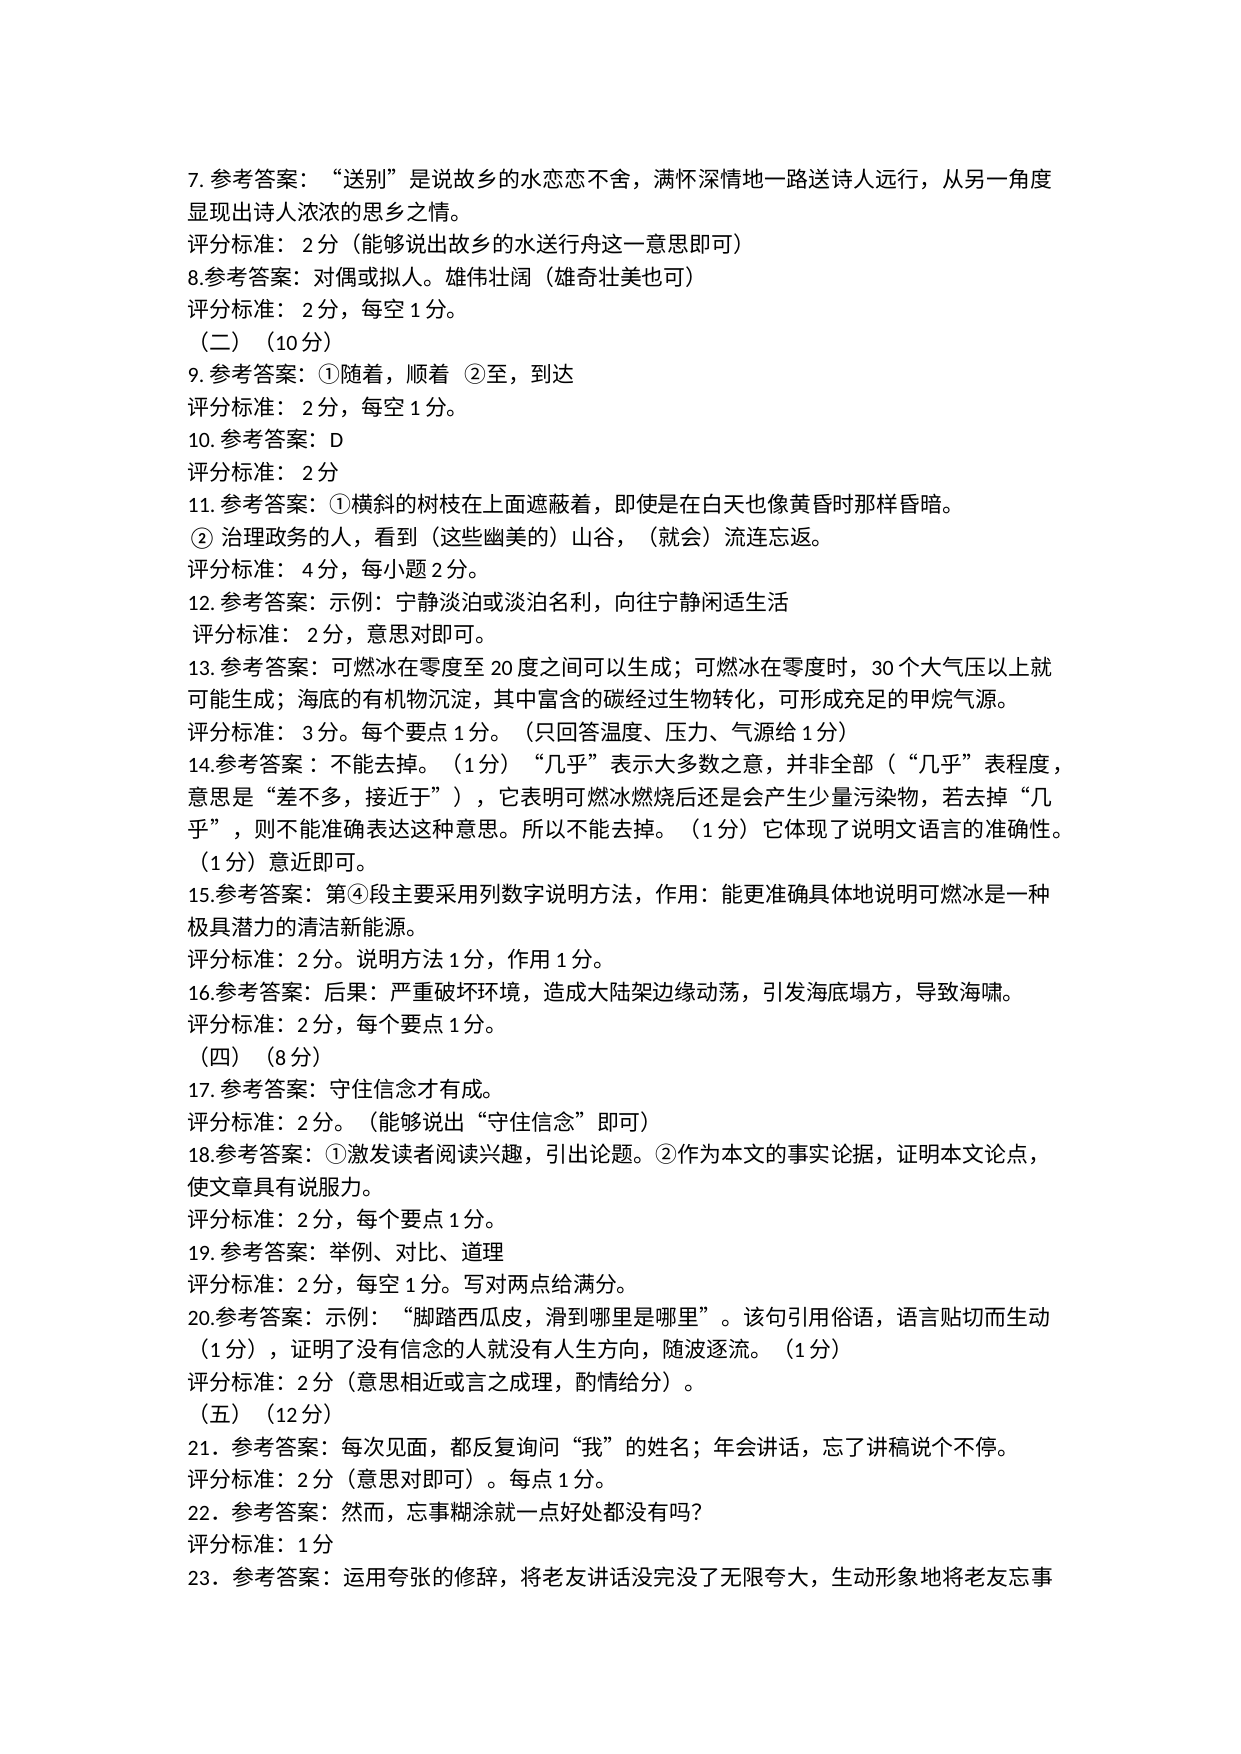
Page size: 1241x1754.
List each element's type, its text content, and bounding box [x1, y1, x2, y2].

text 9. 参考答案：①随着，顺着 ②至，到达 [187, 357, 1053, 389]
text 14.参考答案 ：不能去掉。（1分）“几乎”表示大多数之意，并非全部（“几乎”表程度，意思是“差不多，接近于”），它表明可燃冰燃烧后还是会产生少量污染物，若去掉“几乎”，则不能准确表达这种意思。所以不能去掉。（1分）它体现了说明文语言的准确性。（1分）意近即可。 [187, 747, 1053, 877]
text 11. 参考答案：①横斜的树枝在上面遮蔽着，即使是在白天也像黄昏时那样昏暗。 [187, 487, 1053, 519]
text 评分标准：2分。说明方法1分，作用1分。 [187, 942, 1053, 974]
text 22．参考答案：然而，忘事糊涂就一点好处都没有吗？ [187, 1494, 1053, 1527]
text （二）（10分） [187, 324, 1053, 357]
text 13. 参考答案：可燃冰在零度至20度之间可以生成；可燃冰在零度时，30个大气压以上就可能生成；海底的有机物沉淀，其中富含的碳经过生物转化，可形成充足的甲烷气源。 [187, 649, 1053, 714]
text 21．参考答案：每次见面，都反复询问“我”的姓名；年会讲话，忘了讲稿说个不停。 [187, 1429, 1053, 1462]
text 20.参考答案：示例：“脚踏西瓜皮，滑到哪里是哪里”。该句引用俗语，语言贴切而生动（1分），证明了没有信念的人就没有人生方向，随波逐流。（1分） [187, 1299, 1053, 1364]
text 15.参考答案：第④段主要采用列数字说明方法，作用：能更准确具体地说明可燃冰是一种极具潜力的清洁新能源。 [187, 877, 1053, 942]
text 评分标准：2分（意思相近或言之成理，酌情给分）。 [187, 1364, 1053, 1397]
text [187, 1559, 1053, 1592]
text 17. 参考答案：守住信念才有成。 [187, 1072, 1053, 1104]
text 评分标准：1分 [187, 1527, 1053, 1559]
text 评分标准： 2分（能够说出故乡的水送行舟这一意思即可） [187, 227, 1053, 259]
text 12. 参考答案：示例：宁静淡泊或淡泊名利，向往宁静闲适生活 [187, 584, 1053, 617]
text 评分标准：2分，每个要点1分。 [187, 1202, 1053, 1234]
text 评分标准： 2分，每空1分。 [187, 389, 1053, 422]
text 7. 参考答案：“送别”是说故乡的水恋恋不舍，满怀深情地一路送诗人远行，从另一角度显现出诗人浓浓的思乡之情。 [187, 162, 1053, 227]
text 评分标准：2分，每个要点1分。 [187, 1007, 1053, 1039]
text （四）（8分） [187, 1039, 1053, 1072]
text 16.参考答案：后果：严重破坏环境，造成大陆架边缘动荡，引发海底塌方，导致海啸。 [187, 974, 1053, 1007]
text 10. 参考答案：D [187, 422, 1053, 454]
text 19. 参考答案：举例、对比、道理 [187, 1234, 1053, 1267]
text 评分标准：2分，每空1分。写对两点给满分。 [187, 1267, 1053, 1299]
text 评分标准： 3分。每个要点1分。（只回答温度、压力、气源给1分） [187, 714, 1053, 747]
text 评分标准：2分（意思对即可）。每点1分。 [187, 1462, 1053, 1494]
text 8.参考答案：对偶或拟人。雄伟壮阔（雄奇壮美也可） [187, 259, 1053, 292]
text ②治理政务的人，看到（这些幽美的）山谷，（就会）流连忘返。 [187, 519, 1053, 552]
text 评分标准： 2分，意思对即可。 [187, 617, 1053, 649]
text 评分标准： 4分，每小题2分。 [187, 552, 1053, 584]
text 评分标准： 2分，每空1分。 [187, 292, 1053, 324]
text 18.参考答案：①激发读者阅读兴趣，引出论题。②作为本文的事实论据，证明本文论点，使文章具有说服力。 [187, 1137, 1053, 1202]
text 评分标准： 2分 [187, 454, 1053, 487]
text 评分标准：2分。（能够说出“守住信念”即可） [187, 1104, 1053, 1137]
text （五）（12分） [187, 1397, 1053, 1429]
